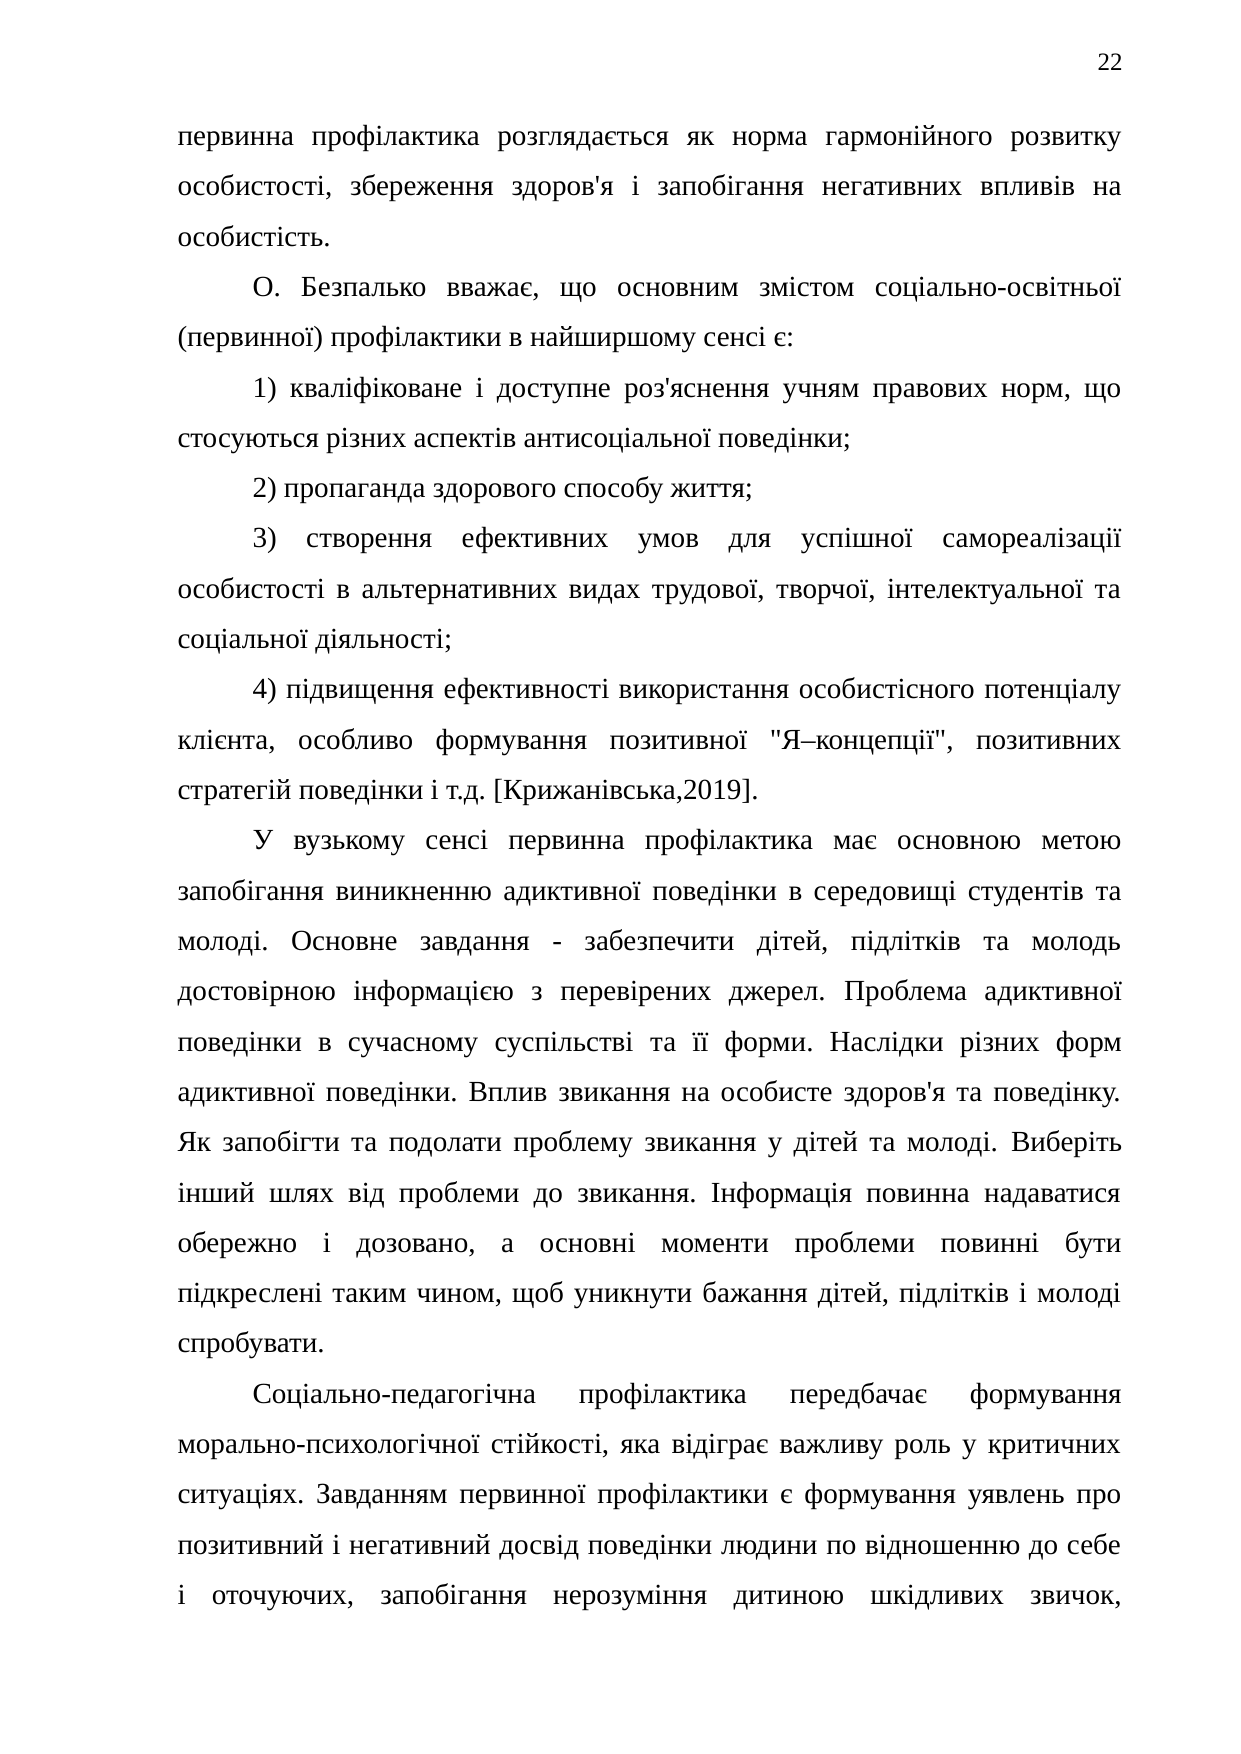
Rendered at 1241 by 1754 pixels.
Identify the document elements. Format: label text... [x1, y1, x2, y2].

text 4) підвищення ефективності використання особистісного потенціалу клієнта, особливо формування позитивної "Я–концепції", позитивних стратегій поведінки і т.д. [Крижанівська,2019]. [177, 672, 1122, 806]
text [177, 118, 1122, 252]
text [177, 1376, 1122, 1611]
text 3) створення ефективних умов для успішної самореалізації особистості в альтернативних видах трудової, творчої, інтелектуальної та соціальної діяльності; [177, 521, 1122, 655]
text 2) пропаганда здорового способу життя; [177, 470, 1122, 504]
text 1) кваліфіковане і доступне роз'яснення учням правових норм, що стосуються різних аспектів антисоціальної поведінки; [177, 370, 1122, 453]
text У вузькому сенсі первинна профілактика має основною метою запобігання виникненню адиктивної поведінки в середовищі студентів та молоді. Основне завдання - забезпечити дітей, підлітків та молодь достовірною інформацією з перевірених джерел. Проблема адиктивної поведінки в сучасному суспільстві та її форми. Наслідки різних форм адиктивної поведінки. Вплив звикання на особисте здоров'я та поведінку. Як запобігти та подолати проблему звикання у дітей та молоді. Виберіть інший шлях від проблеми до звикання. Інформація повинна надаватися обережно і дозовано, а основні моменти проблеми повинні бути підкреслені таким чином, щоб уникнути бажання дітей, підлітків і молоді спробувати. [177, 822, 1122, 1359]
text О. Безпалько вважає, що основним змістом соціально-освітньої (первинної) профілактики в найширшому сенсі є: [177, 269, 1122, 353]
